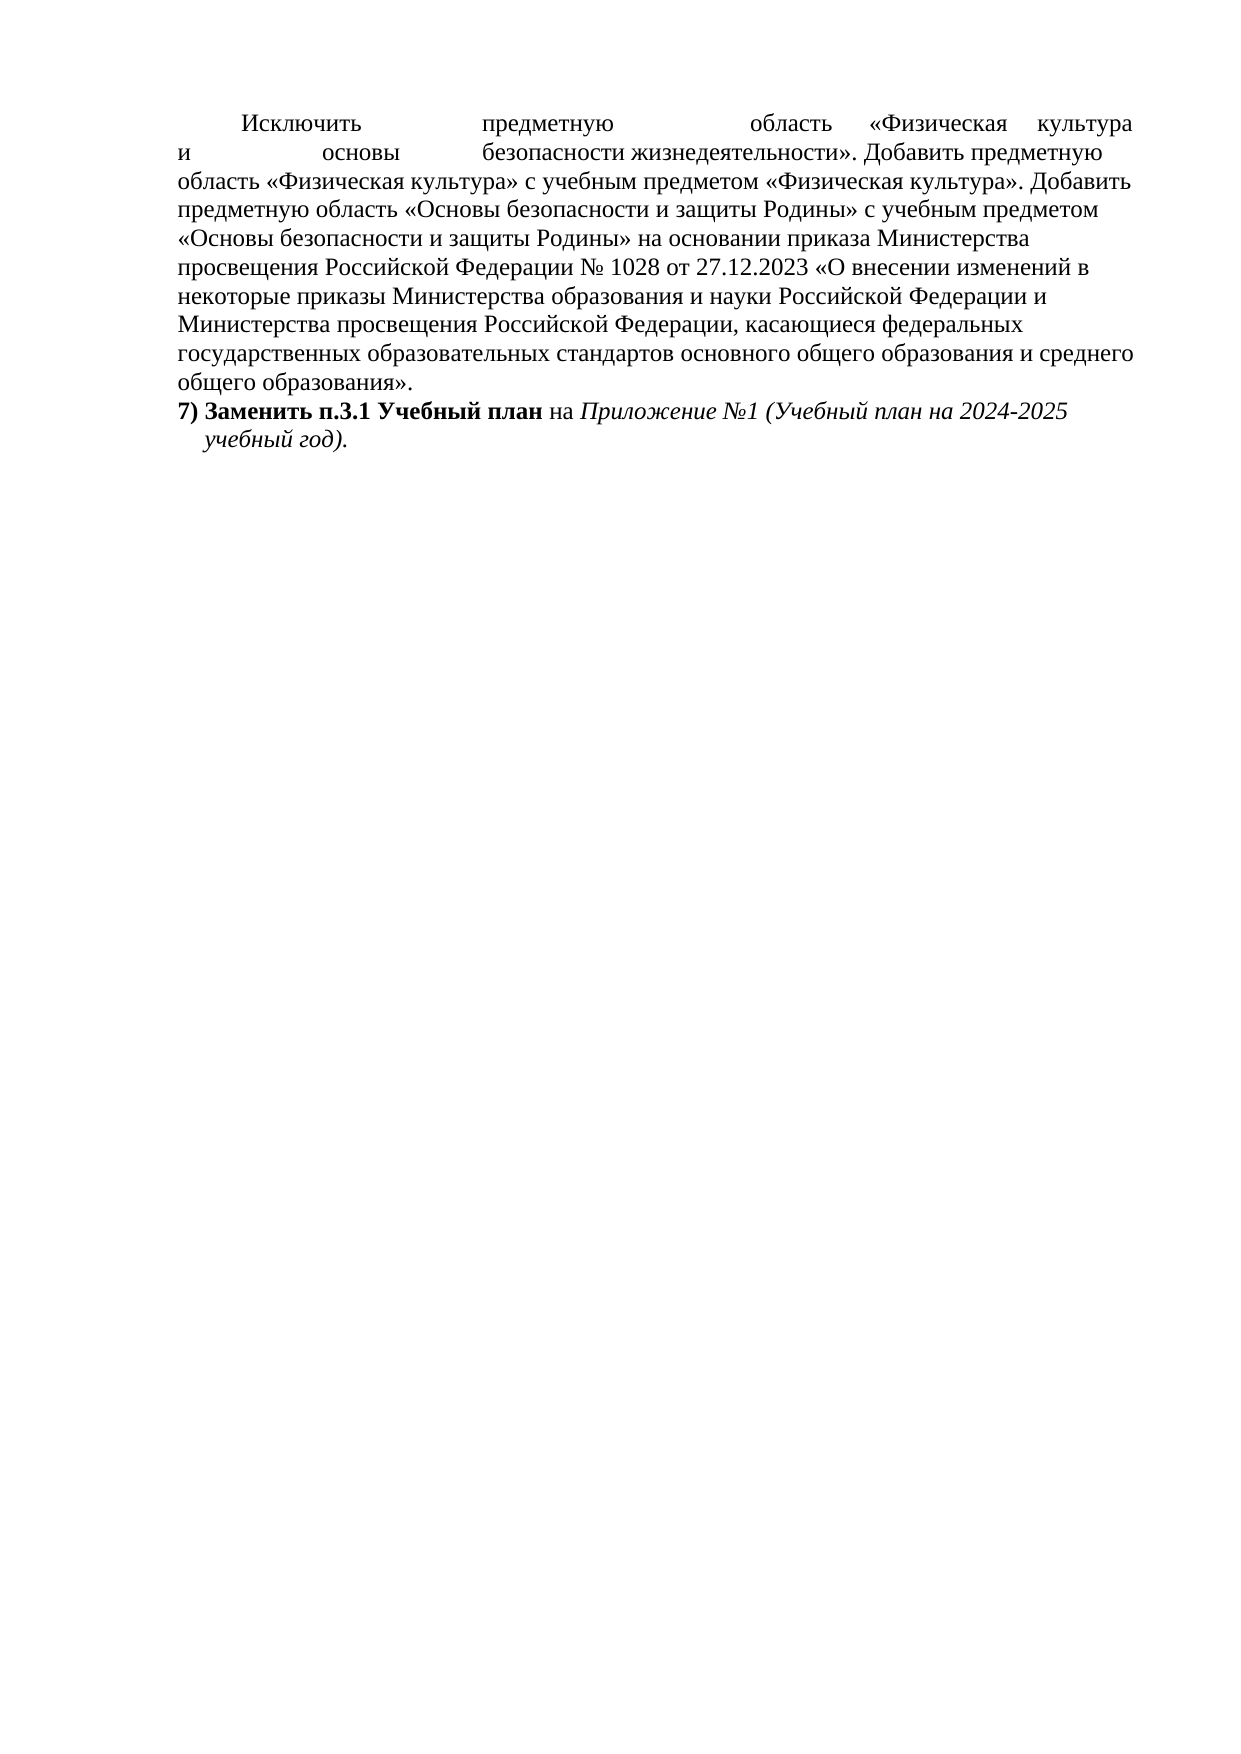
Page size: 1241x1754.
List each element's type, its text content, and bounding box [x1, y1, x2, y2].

list Заменить п.3.1 Учебный план на Приложение №1 (Учебный план на 2024-2025 учебный год). [177, 396, 1163, 453]
text Исключить предметную область «Физическая культура и основы безопасности жизнедеятельности». Добавить предметную область «Физическая культура» с учебным предметом «Физическая культура». Добавить предметную область «Основы безопасности и защиты Родины» с учебным предметом «Основы безопасности и защиты Родины» на основании приказа Министерства просвещения Российской Федерации № 1028 от 27.12.2023 «О внесении изменений в некоторые приказы Министерства образования и науки Российской Федерации и Министерства просвещения Российской Федерации, касающиеся федеральных государственных образовательных стандартов основного общего образования и среднего общего образования». [177, 108, 1151, 396]
